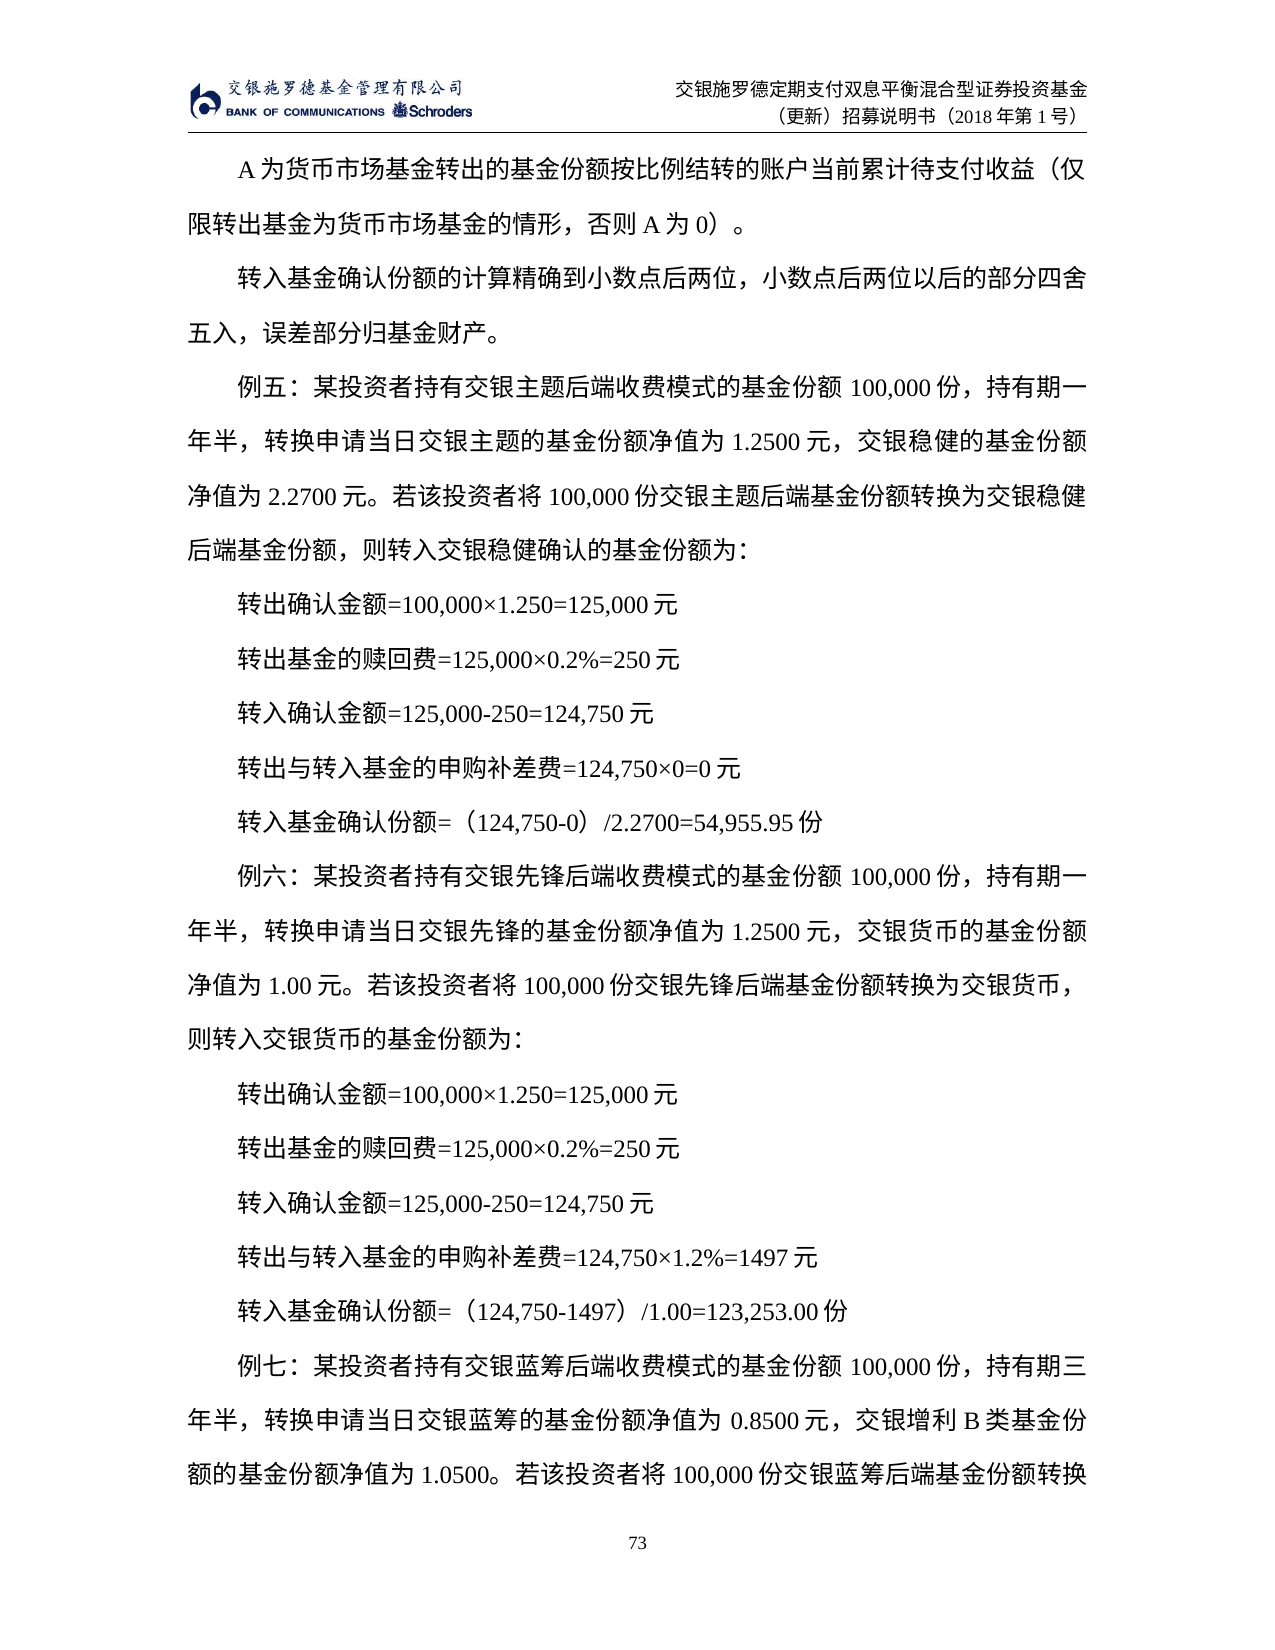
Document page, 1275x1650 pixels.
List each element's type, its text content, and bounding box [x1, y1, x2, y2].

text 转入确认金额=125,000-250=124,750元 [187, 1183, 1087, 1219]
text 转出确认金额=100,000×1.250=125,000元 [187, 1074, 1087, 1111]
text 转出与转入基金的申购补差费=124,750×0=0元 [187, 748, 1087, 784]
text 转出基金的赎回费=125,000×0.2%=250元 [187, 639, 1087, 676]
text 转入基金确认份额的计算精确到小数点后两位，小数点后两位以后的部分四舍五入，误差部分归基金财产。 [187, 259, 1087, 349]
text 转入基金确认份额=（124,750-1497）/1.00=123,253.00份 [187, 1292, 1087, 1328]
text 转出与转入基金的申购补差费=124,750×1.2%=1497元 [187, 1237, 1087, 1274]
picture [190, 79, 472, 119]
text 例五：某投资者持有交银主题后端收费模式的基金份额100,000份，持有期一年半，转换申请当日交银主题的基金份额净值为1.2500元，交银稳健的基金份额净值为2.2700元。若该投资者将100,000份交银主题后端基金份额转换为交银稳健后端基金份额，则转入交银稳健确认的基金份额为： [187, 367, 1087, 567]
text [187, 1346, 1087, 1491]
text 转入基金确认份额=（124,750-0）/2.2700=54,955.95份 [187, 802, 1087, 839]
text 转出确认金额=100,000×1.250=125,000元 [187, 585, 1087, 621]
text A为货币市场基金转出的基金份额按比例结转的账户当前累计待支付收益（仅限转出基金为货币市场基金的情形，否则A为0）。 [187, 150, 1087, 241]
text 例六：某投资者持有交银先锋后端收费模式的基金份额100,000份，持有期一年半，转换申请当日交银先锋的基金份额净值为1.2500元，交银货币的基金份额净值为1.00元。若该投资者将100,000份交银先锋后端基金份额转换为交银货币，则转入交银货币的基金份额为： [187, 857, 1087, 1056]
text 转入确认金额=125,000-250=124,750元 [187, 694, 1087, 730]
text 转出基金的赎回费=125,000×0.2%=250元 [187, 1129, 1087, 1165]
